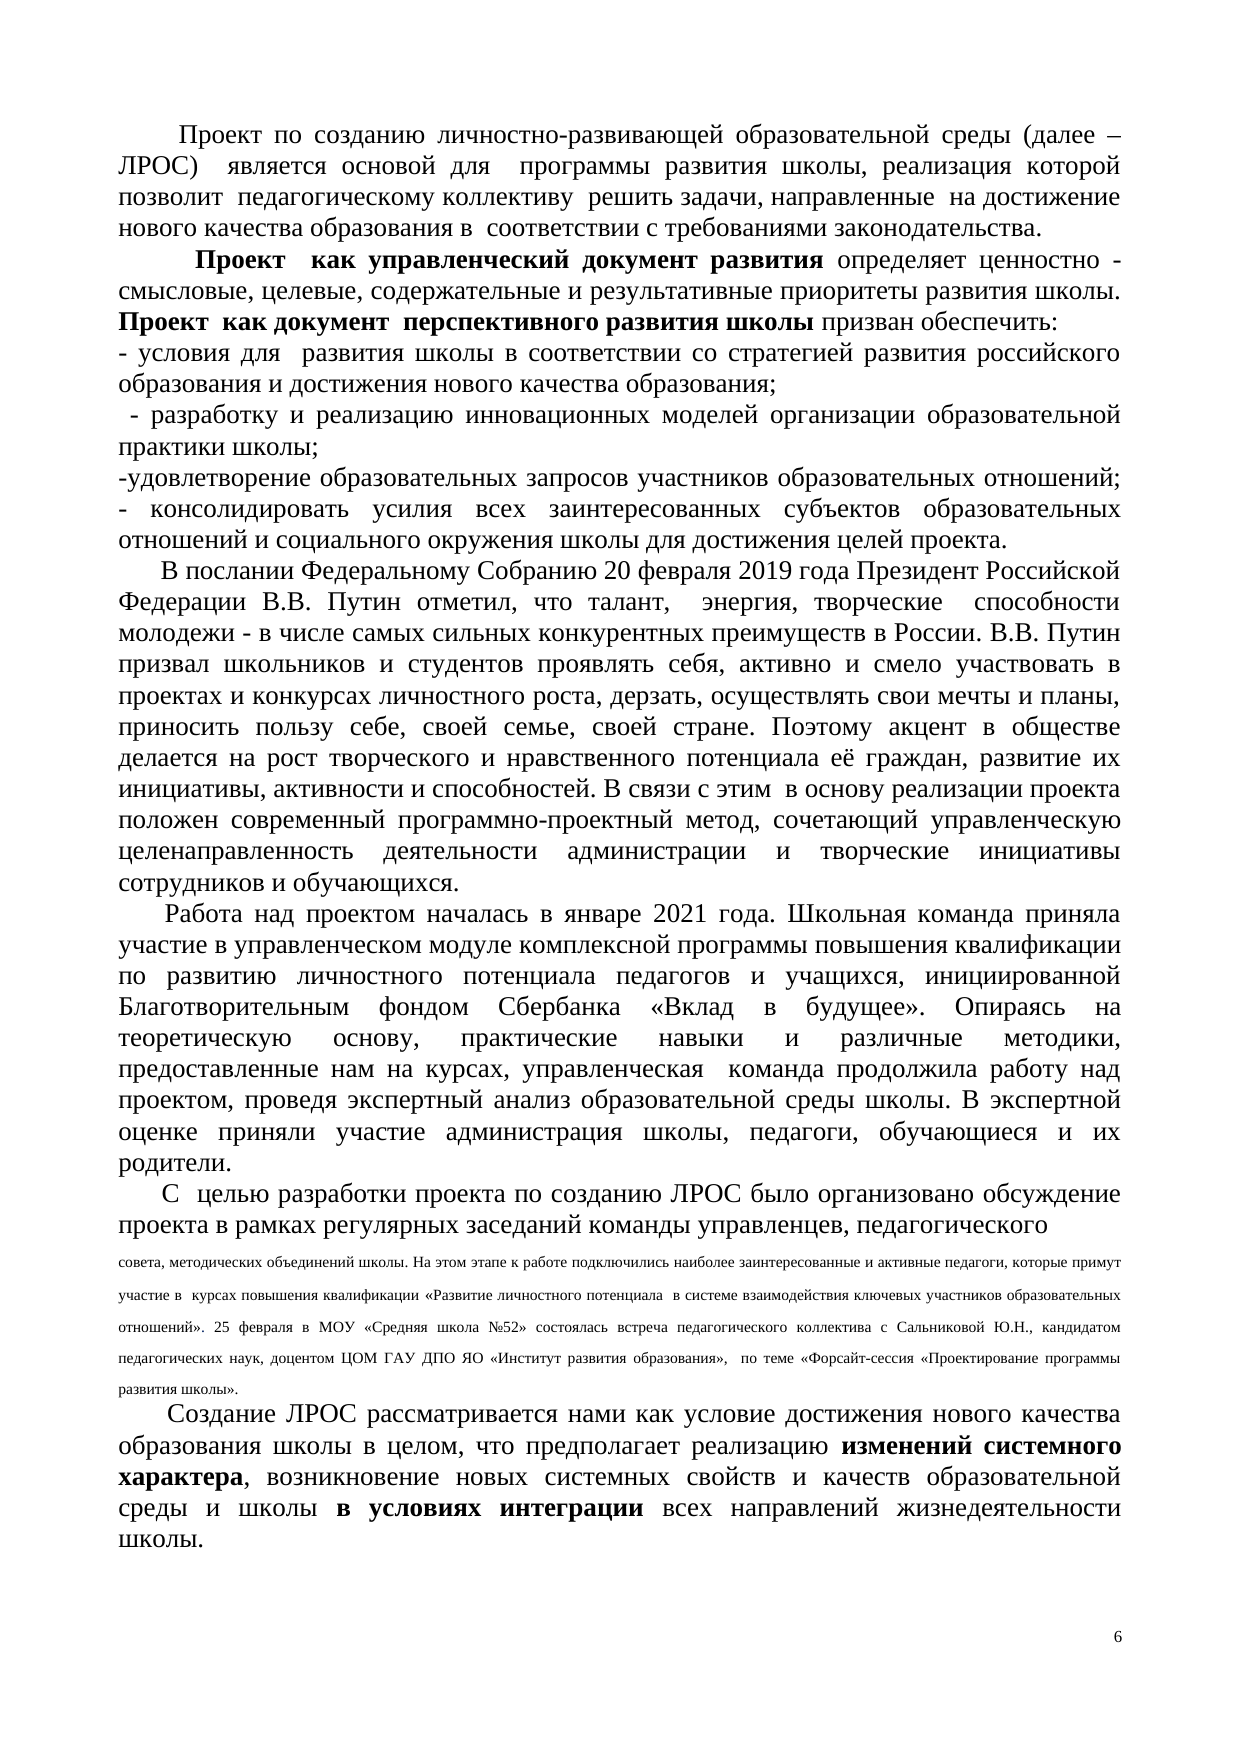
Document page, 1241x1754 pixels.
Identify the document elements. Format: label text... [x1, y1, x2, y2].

text Создание ЛРОС рассматривается нами как условие достижения нового качества образования школы в целом, что предполагает реализацию изменений системного характера, возникновение новых системных свойств и качеств образовательной среды и школы в условиях интеграции всех направлений жизнедеятельности школы. [118, 1398, 1122, 1553]
text В послании Федеральному Собранию 20 февраля 2019 года Президент Российской Федерации В.В. Путин отметил, что талант, энергия, творческие способности молодежи - в числе самых сильных конкурентных преимуществ в России. В.В. Путин призвал школьников и студентов проявлять себя, активно и смело участвовать в проектах и конкурсах личностного роста, дерзать, осуществлять свои мечты и планы, приносить пользу себе, своей семье, своей стране. Поэтому акцент в обществе делается на рост творческого и нравственного потенциала её граждан, развитие их инициативы, активности и способностей. В связи с этим в основу реализации проекта положен современный программно-проектный метод, сочетающий управленческую целенаправленность деятельности администрации и творческие инициативы сотрудников и обучающихся. [118, 554, 1122, 897]
text совета, методических объединений школы. На этом этапе к работе подключились наиболее заинтересованные и активные педагоги, которые примут участие в курсах повышения квалификации «Развитие личностного потенциала в системе взаимодействия ключевых участников образовательных отношений». 25 февраля в МОУ «Средняя школа №52» состоялась встреча педагогического коллектива с Сальниковой Ю.Н., кандидатом педагогических наук, доцентом ЦОМ ГАУ ДПО ЯО «Институт развития образования», по теме «Форсайт-сессия «Проектирование программы развития школы». [118, 1239, 1122, 1398]
text -удовлетворение образовательных запросов участников образовательных отношений; - консолидировать усилия всех заинтересованных субъектов образовательных отношений и социального окружения школы для достижения целей проекта. [118, 461, 1122, 554]
text Проект как управленческий документ развития определяет ценностно - смысловые, целевые, содержательные и результативные приоритеты развития школы. Проект как документ перспективного развития школы призван обеспечить: [118, 243, 1122, 336]
text - разработку и реализацию инновационных моделей организации образовательной практики школы; [118, 398, 1122, 461]
text С целью разработки проекта по созданию ЛРОС было организовано обсуждение проекта в рамках регулярных заседаний команды управленцев, педагогического [118, 1177, 1122, 1239]
text Работа над проектом началась в январе 2021 года. Школьная команда приняла участие в управленческом модуле комплексной программы повышения квалификации по развитию личностного потенциала педагогов и учащихся, инициированной Благотворительным фондом Сбербанка «Вклад в будущее». Опираясь на теоретическую основу, практические навыки и различные методики, предоставленные нам на курсах, управленческая команда продолжила работу над проектом, проведя экспертный анализ образовательной среды школы. В экспертной оценке приняли участие администрация школы, педагоги, обучающиеся и их родители. [118, 897, 1122, 1177]
text Проект по созданию личностно-развивающей образовательной среды (далее – ЛРОС) является основой для программы развития школы, реализация которой позволит педагогическому коллективу решить задачи, направленные на достижение нового качества образования в соответствии с требованиями законодательства. [118, 118, 1122, 243]
text - условия для развития школы в соответствии со стратегией развития российского образования и достижения нового качества образования; [118, 336, 1122, 398]
